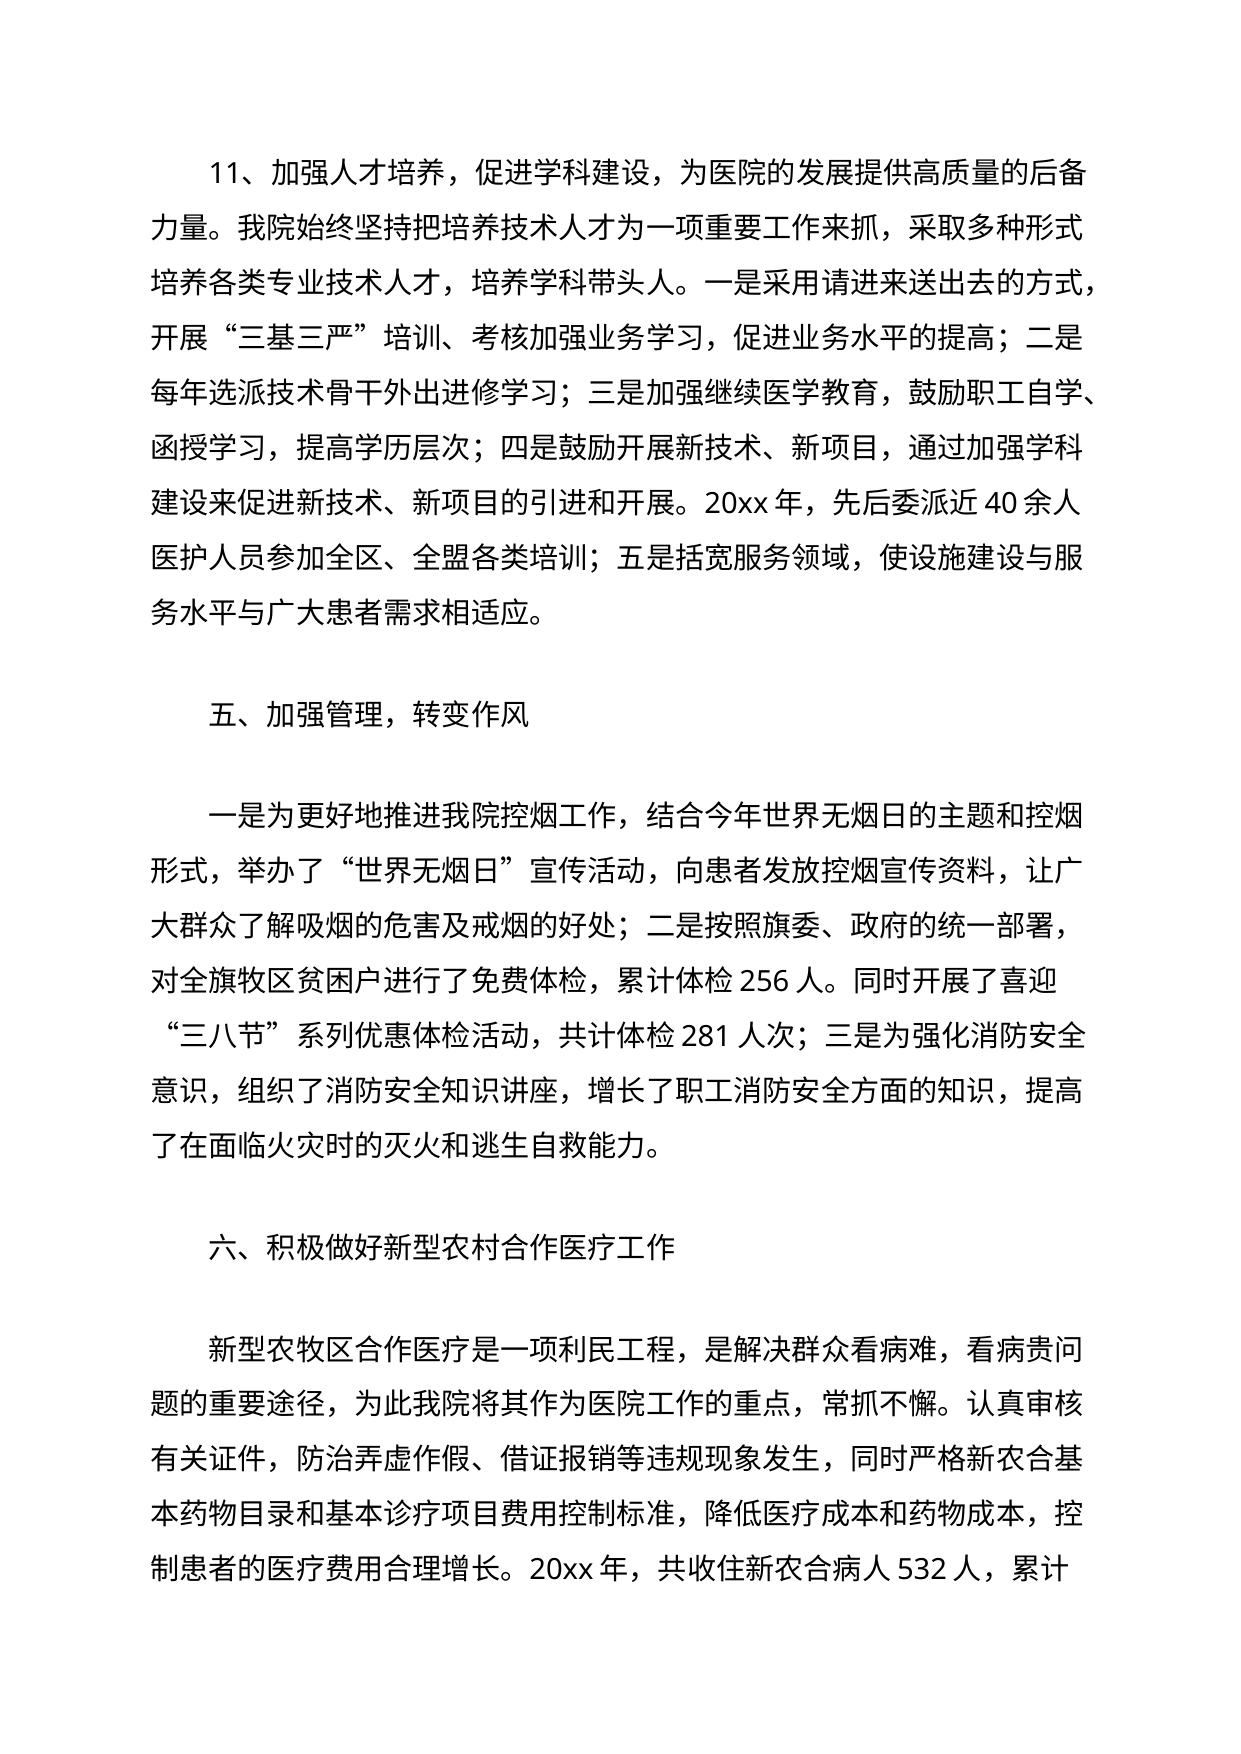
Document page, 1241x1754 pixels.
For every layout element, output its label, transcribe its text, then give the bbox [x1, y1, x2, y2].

text 六、积极做好新型农村合作医疗工作 [150, 1224, 1090, 1267]
text 五、加强管理，转变作风 [150, 691, 1090, 733]
text 11、加强人才培养，促进学科建设，为医院的发展提供高质量的后备力量。我院始终坚持把培养技术人才为一项重要工作来抓，采取多种形式培养各类专业技术人才，培养学科带头人。一是采用请进来送出去的方式，开展“三基三严”培训、考核加强业务学习，促进业务水平的提高；二是每年选派技术骨干外出进修学习；三是加强继续医学教育，鼓励职工自学、函授学习，提高学历层次；四是鼓励开展新技术、新项目，通过加强学科建设来促进新技术、新项目的引进和开展。20xx年，先后委派近40余人医护人员参加全区、全盟各类培训；五是括宽服务领域，使设施建设与服务水平与广大患者需求相适应。 [150, 150, 1090, 632]
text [150, 1326, 1090, 1588]
text 一是为更好地推进我院控烟工作，结合今年世界无烟日的主题和控烟形式，举办了“世界无烟日”宣传活动，向患者发放控烟宣传资料，让广大群众了解吸烟的危害及戒烟的好处；二是按照旗委、政府的统一部署，对全旗牧区贫困户进行了免费体检，累计体检256人。同时开展了喜迎“三八节”系列优惠体检活动，共计体检281人次；三是为强化消防安全意识，组织了消防安全知识讲座，增长了职工消防安全方面的知识，提高了在面临火灾时的灭火和逃生自救能力。 [150, 793, 1090, 1165]
